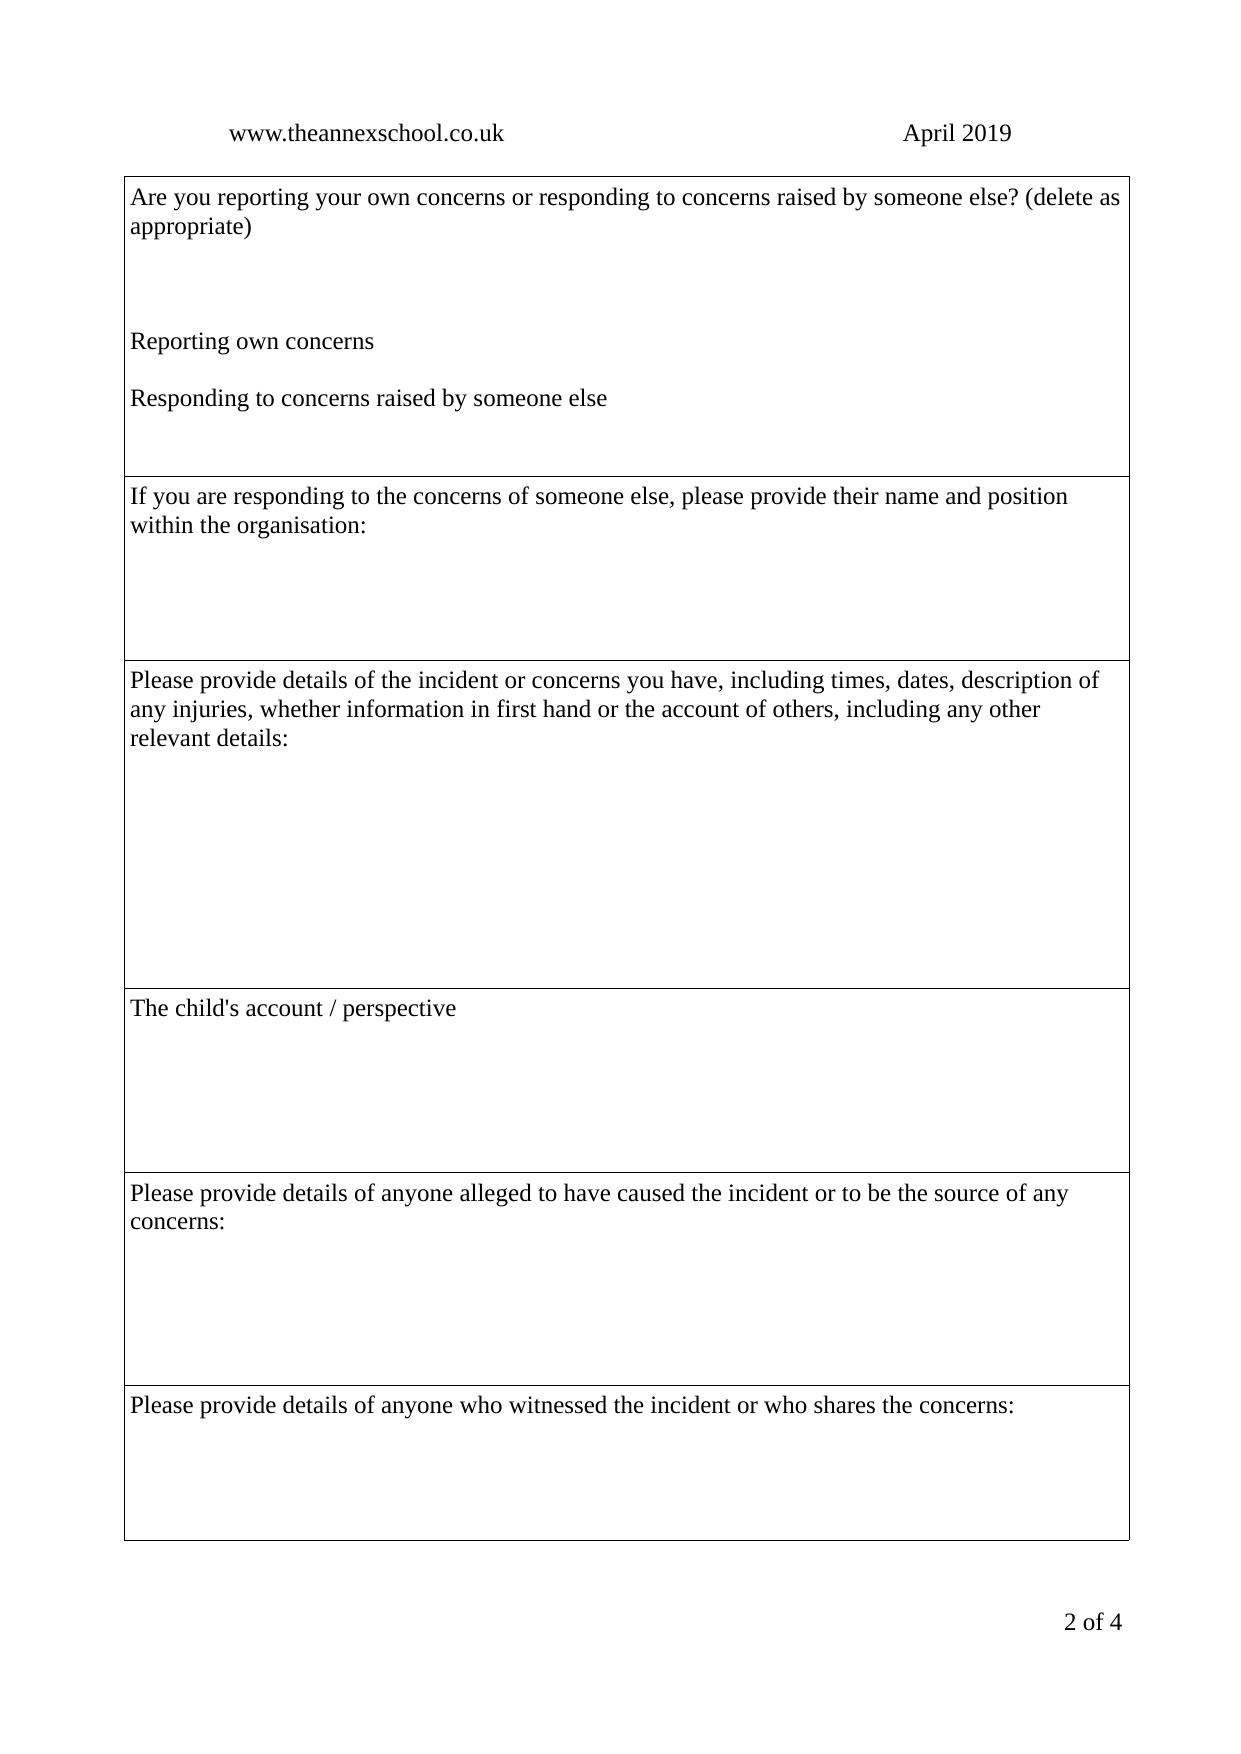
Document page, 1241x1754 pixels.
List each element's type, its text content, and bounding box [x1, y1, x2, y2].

table_cell Please provide details of the incident or concerns you have, including times, dates, description of any injuries, whether information in first hand or the account of others, including any other relevant details: [125, 661, 1129, 988]
table_cell Please provide details of anyone who witnessed the incident or who shares the concerns: [125, 1386, 1129, 1540]
table_cell If you are responding to the concerns of someone else, please provide their name and position within the organisation: [125, 477, 1129, 660]
table_cell Please provide details of anyone alleged to have caused the incident or to be the source of any concerns: [125, 1173, 1129, 1385]
table_cell The child's account / perspective [125, 989, 1129, 1172]
table_header Are you reporting your own concerns or responding to concerns raised by someone else? (delete as appropriate) Reporting own concerns Responding to concerns raised by someone else [125, 177, 1129, 476]
